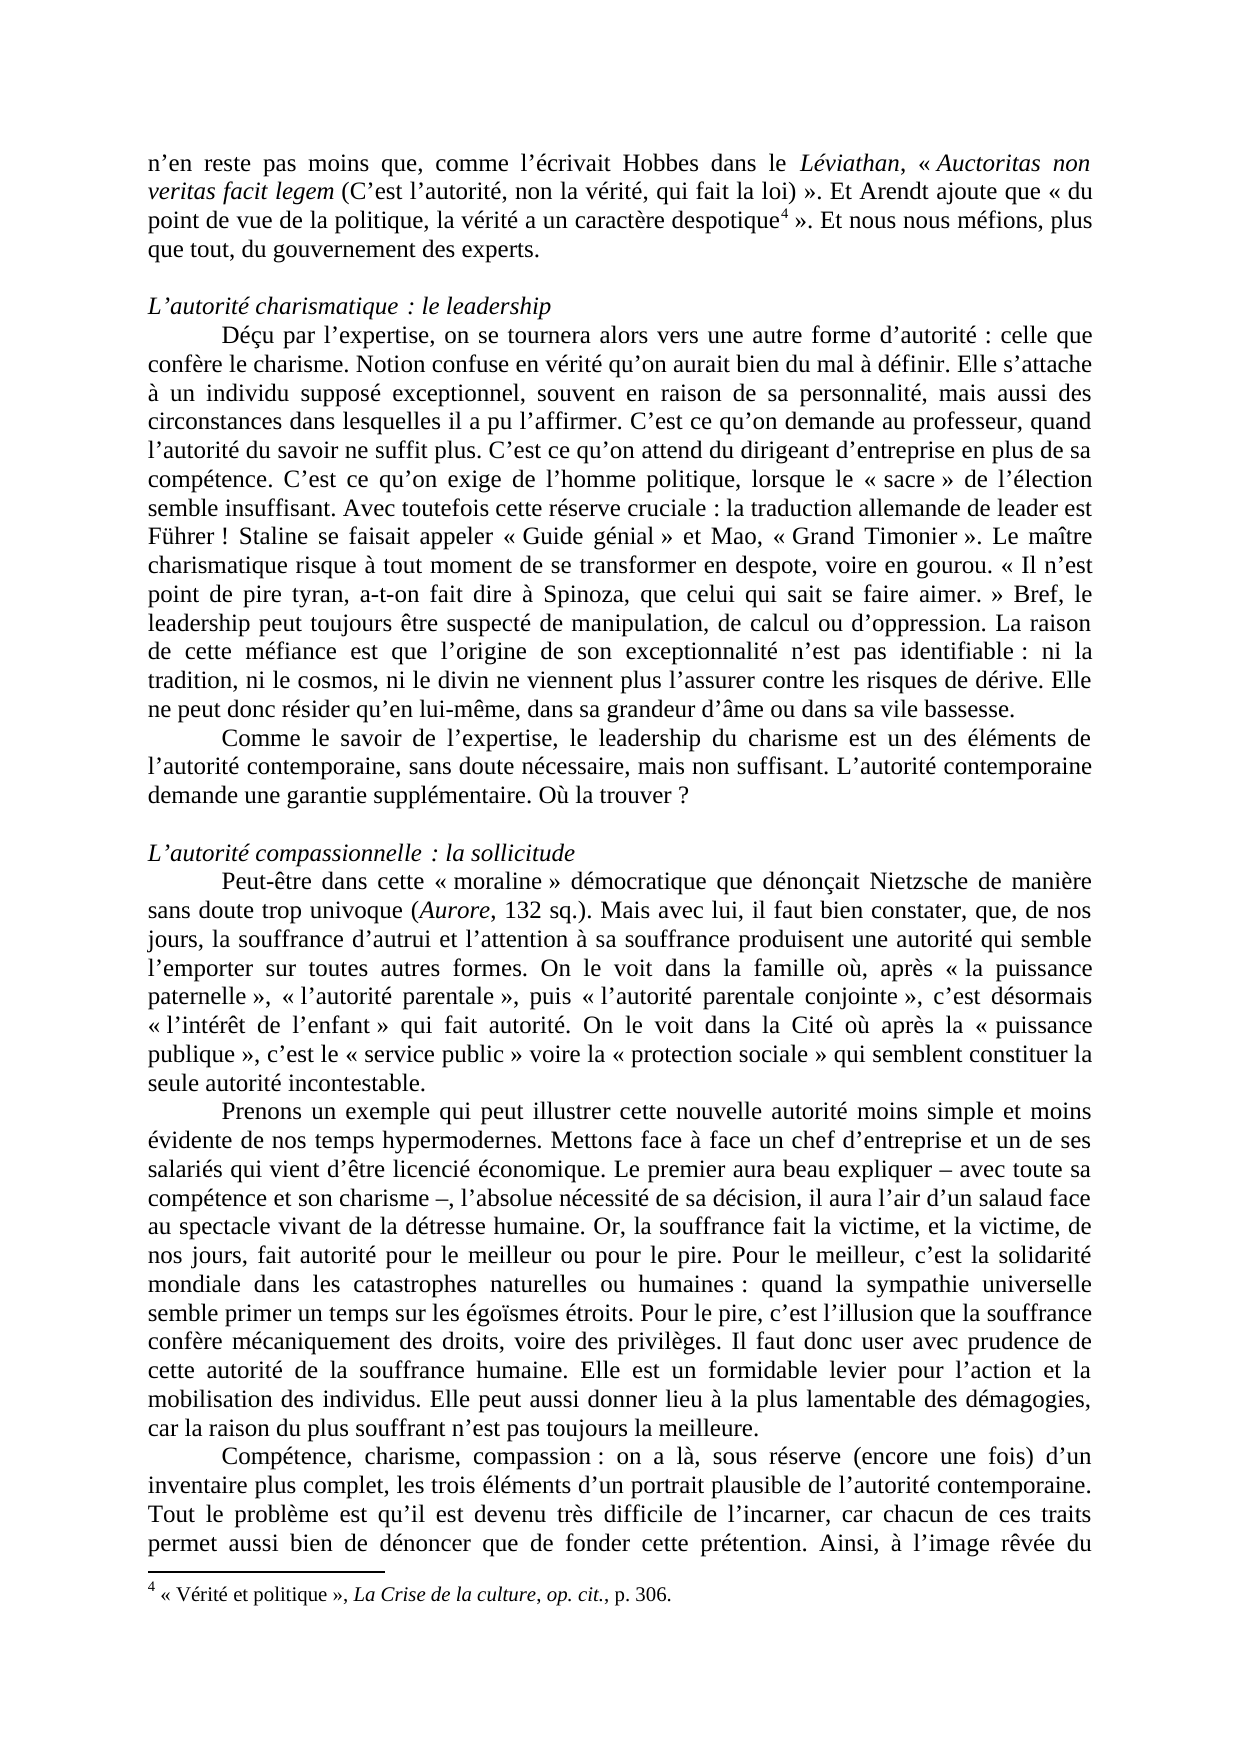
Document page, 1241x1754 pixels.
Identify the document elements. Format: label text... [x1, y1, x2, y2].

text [148, 1441, 1093, 1556]
text Comme le savoir de l’expertise, le leadership du charisme est un des éléments de l’autorité contemporaine, sans doute nécessaire, mais non suffisant. L’autorité contemporaine demande une garantie supplémentaire. Où la trouver ? [148, 723, 1093, 809]
text Déçu par l’expertise, on se tournera alors vers une autre forme d’autorité : celle que confère le charisme. Notion confuse en vérité qu’on aurait bien du mal à définir. Elle s’attache à un individu supposé exceptionnel, souvent en raison de sa personnalité, mais aussi des circonstances dans lesquelles il a pu l’affirmer. C’est ce qu’on demande au professeur, quand l’autorité du savoir ne suffit plus. C’est ce qu’on attend du dirigeant d’entreprise en plus de sa compétence. C’est ce qu’on exige de l’homme politique, lorsque le « sacre » de l’élection semble insuffisant. Avec toutefois cette réserve cruciale : la traduction allemande de leader est Führer ! Staline se faisait appeler « Guide génial » et Mao, « Grand Timonier ». Le maître charismatique risque à tout moment de se transformer en despote, voire en gourou. « Il n’est point de pire tyran, a-t-on fait dire à Spinoza, que celui qui sait se faire aimer. » Bref, le leadership peut toujours être suspecté de manipulation, de calcul ou d’oppression. La raison de cette méfiance est que l’origine de son exceptionnalité n’est pas identifiable : ni la tradition, ni le cosmos, ni le divin ne viennent plus l’assurer contre les risques de dérive. Elle ne peut donc résider qu’en lui-même, dans sa grandeur d’âme ou dans sa vile bassesse. [148, 320, 1093, 723]
text Peut-être dans cette « moraline » démocratique que dénonçait Nietzsche de manière sans doute trop univoque (Aurore, 132 sq.). Mais avec lui, il faut bien constater, que, de nos jours, la souffrance d’autrui et l’attention à sa souffrance produisent une autorité qui semble l’emporter sur toutes autres formes. On le voit dans la famille où, après « la puissance paternelle », « l’autorité parentale », puis « l’autorité parentale conjointe », c’est désormais « l’intérêt de l’enfant » qui fait autorité. On le voit dans la Cité où après la « puissance publique », c’est le « service public » voire la « protection sociale » qui semblent constituer la seule autorité incontestable. [148, 866, 1093, 1096]
text Prenons un exemple qui peut illustrer cette nouvelle autorité moins simple et moins évidente de nos temps hypermodernes. Mettons face à face un chef d’entreprise et un de ses salariés qui vient d’être licencié économique. Le premier aura beau expliquer – avec toute sa compétence et son charisme –, l’absolue nécessité de sa décision, il aura l’air d’un salaud face au spectacle vivant de la détresse humaine. Or, la souffrance fait la victime, et la victime, de nos jours, fait autorité pour le meilleur ou pour le pire. Pour le meilleur, c’est la solidarité mondiale dans les catastrophes naturelles ou humaines : quand la sympathie universelle semble primer un temps sur les égoïsmes étroits. Pour le pire, c’est l’illusion que la souffrance confère mécaniquement des droits, voire des privilèges. Il faut donc user avec prudence de cette autorité de la souffrance humaine. Elle est un formidable levier pour l’action et la mobilisation des individus. Elle peut aussi donner lieu à la plus lamentable des démagogies, car la raison du plus souffrant n’est pas toujours la meilleure. [148, 1096, 1093, 1441]
text L’autorité charismatique : le leadership [148, 291, 1093, 320]
text L’autorité compassionnelle : la sollicitude [148, 838, 1093, 866]
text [148, 148, 1093, 263]
